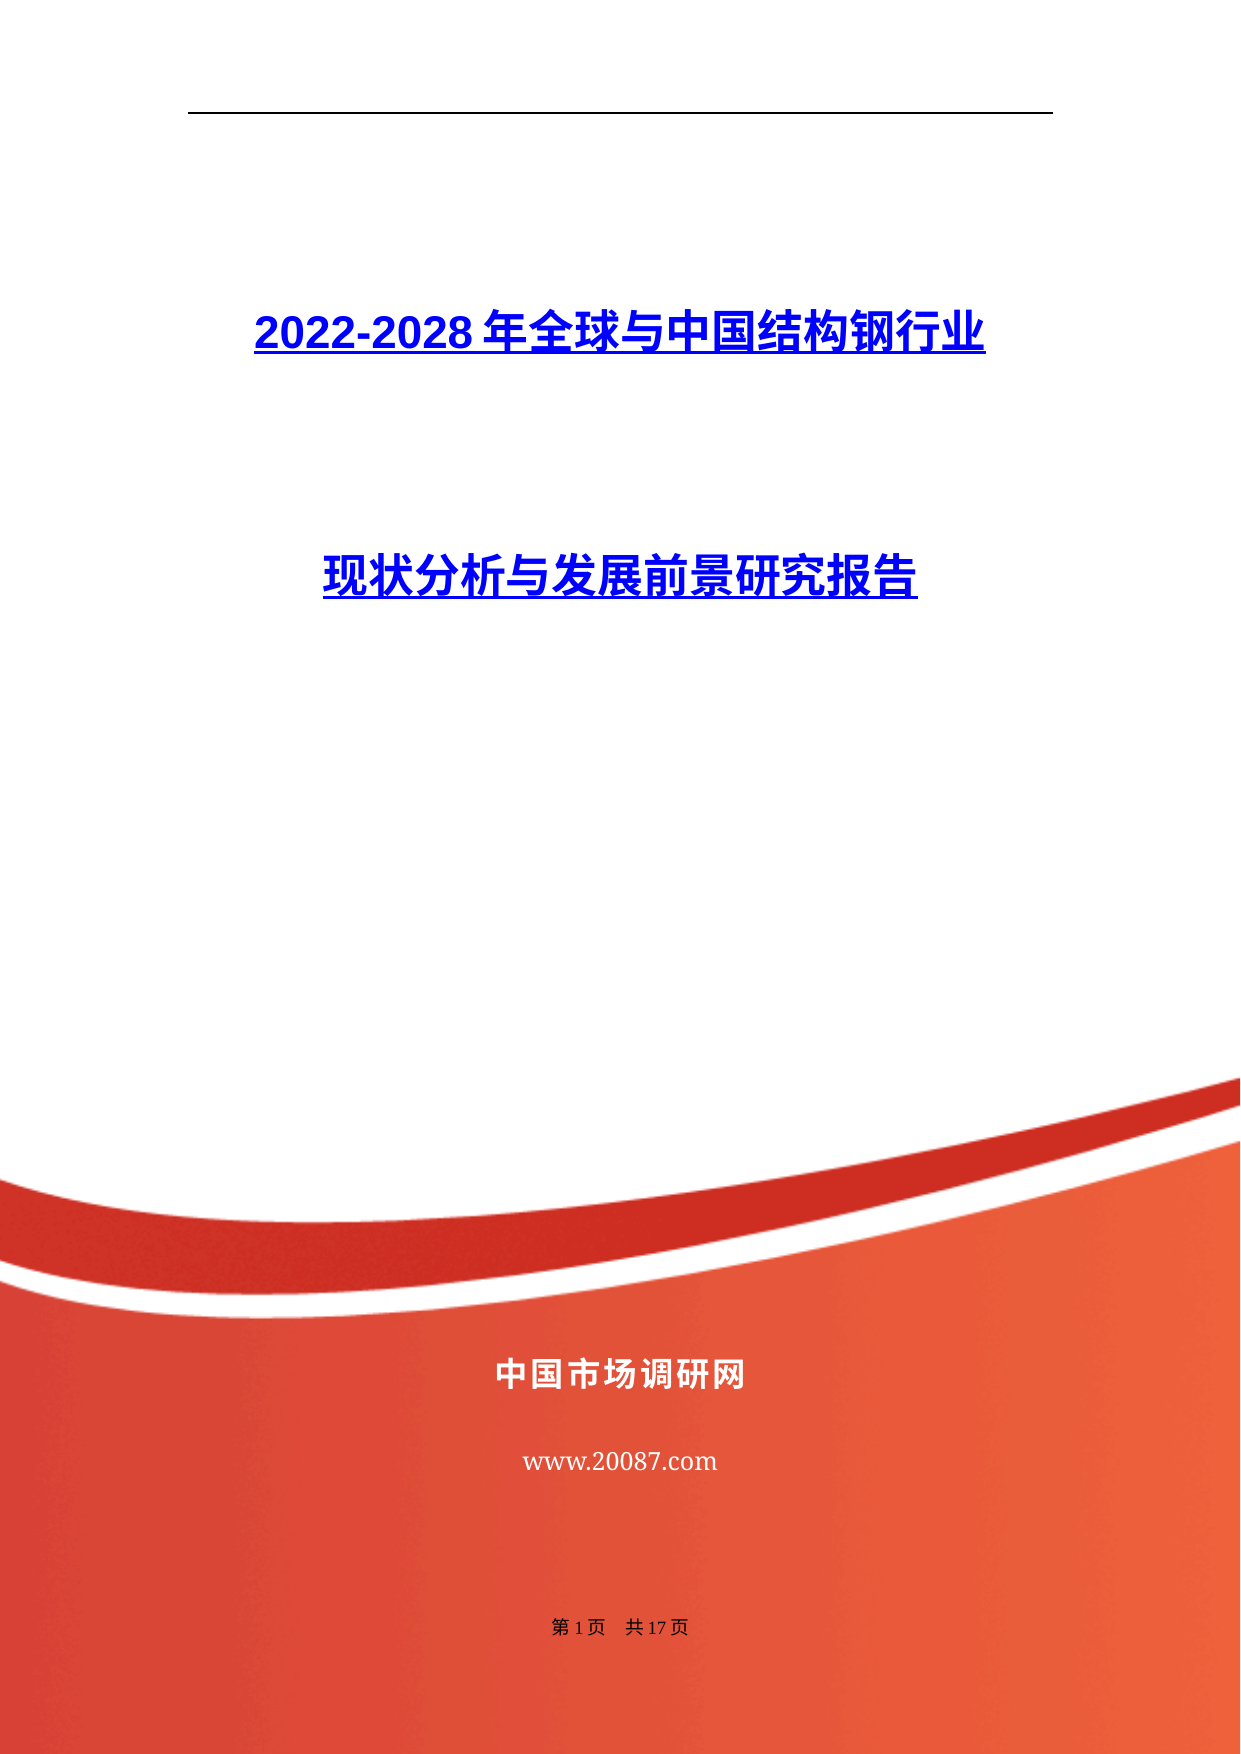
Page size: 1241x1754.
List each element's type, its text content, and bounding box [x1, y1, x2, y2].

picture [0, 1006, 1241, 1754]
table_header 2022-2028年全球与中国结构钢行业现状分析与发展前景研究报告 [188, 207, 1053, 773]
text www.20087.com [187, 1428, 1053, 1493]
subtitle 中国市场调研网 [187, 1339, 1053, 1404]
